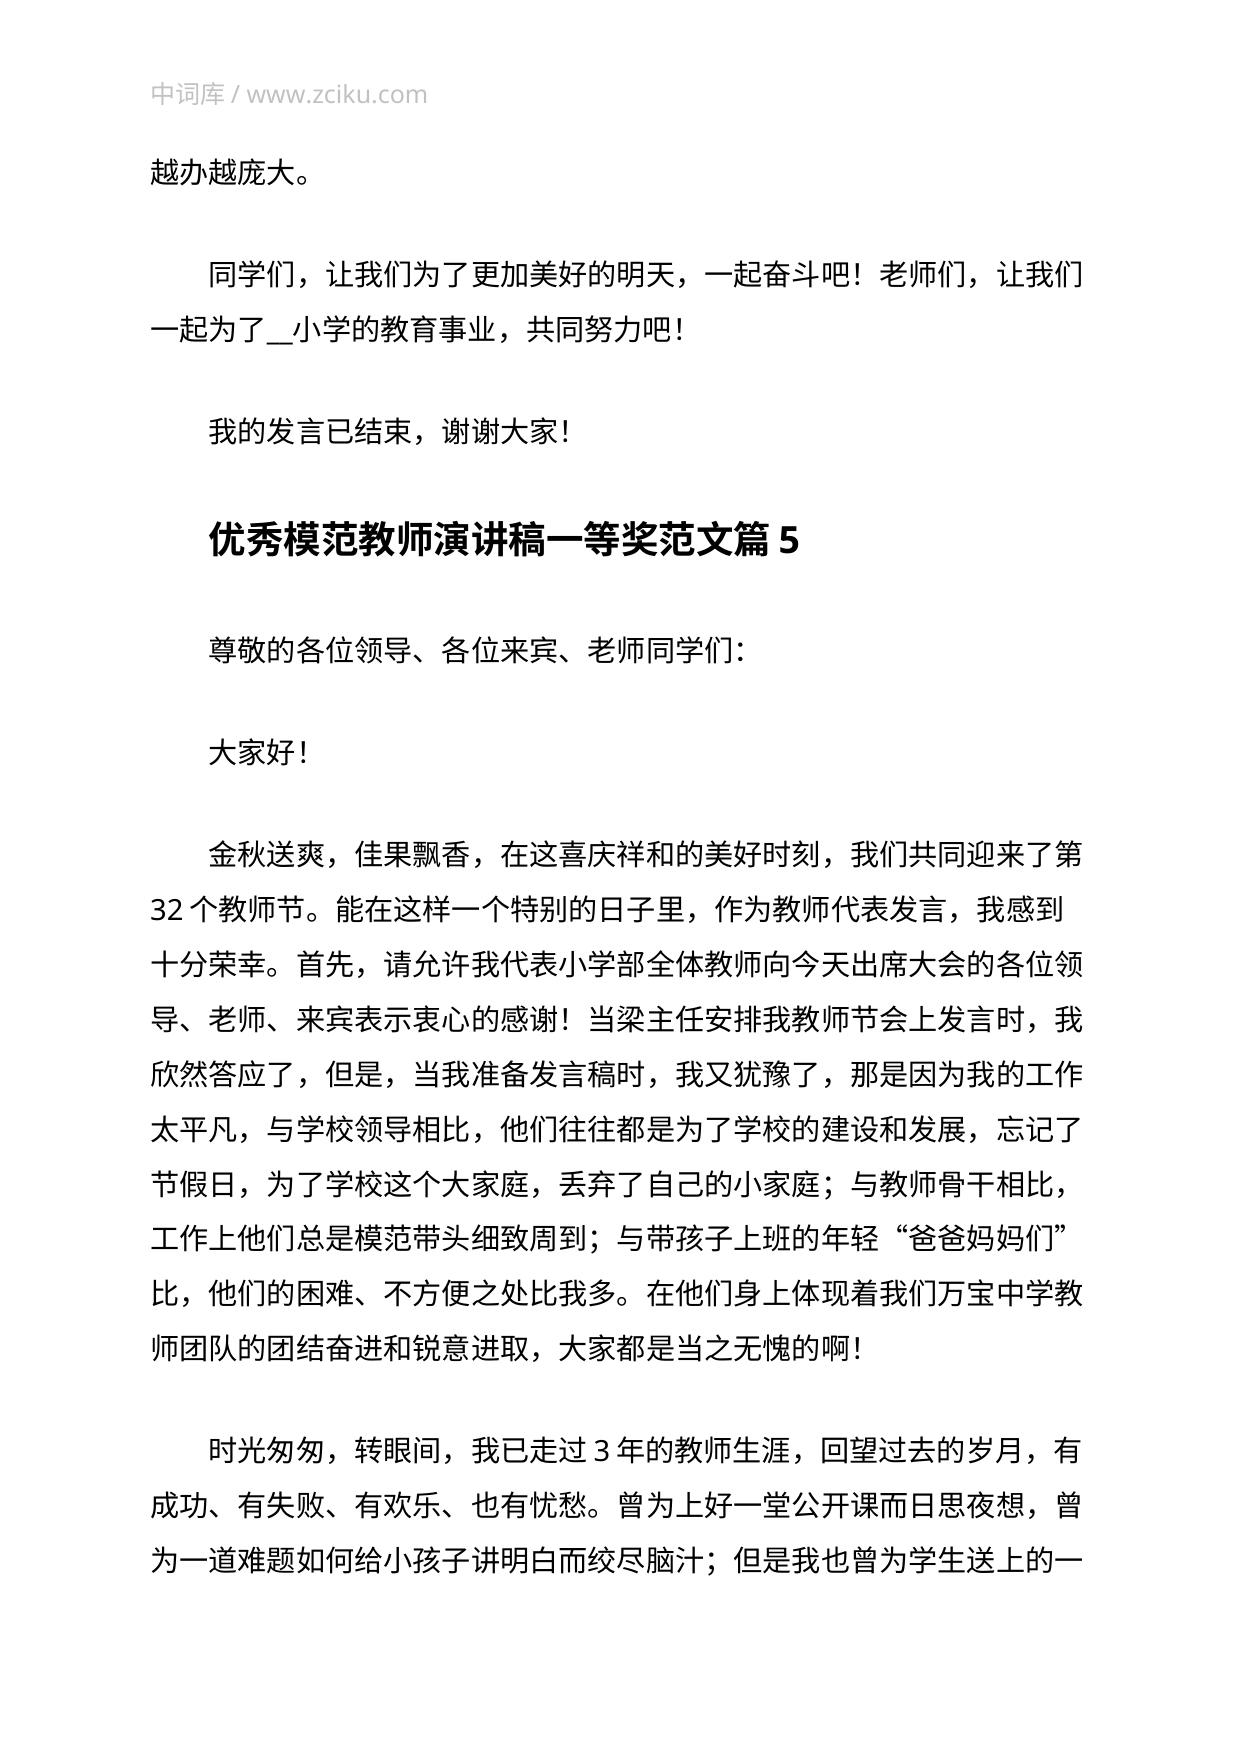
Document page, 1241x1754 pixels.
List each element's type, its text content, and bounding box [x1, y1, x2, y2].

text 优秀模范教师演讲稿一等奖范文篇5 [150, 510, 1090, 565]
text 尊敬的各位领导、各位来宾、老师同学们： [150, 628, 1090, 670]
text 金秋送爽，佳果飘香，在这喜庆祥和的美好时刻，我们共同迎来了第32个教师节。能在这样一个特别的日子里，作为教师代表发言，我感到十分荣幸。首先，请允许我代表小学部全体教师向今天出席大会的各位领导、老师、来宾表示衷心的感谢！当梁主任安排我教师节会上发言时，我欣然答应了，但是，当我准备发言稿时，我又犹豫了，那是因为我的工作太平凡，与学校领导相比，他们往往都是为了学校的建设和发展，忘记了节假日，为了学校这个大家庭，丢弃了自己的小家庭；与教师骨干相比，工作上他们总是模范带头细致周到；与带孩子上班的年轻“爸爸妈妈们”比，他们的困难、不方便之处比我多。在他们身上体现着我们万宝中学教师团队的团结奋进和锐意进取，大家都是当之无愧的啊！ [150, 832, 1090, 1368]
text 我的发言已结束，谢谢大家！ [150, 409, 1090, 451]
text 同学们，让我们为了更加美好的明天，一起奋斗吧！老师们，让我们一起为了__小学的教育事业，共同努力吧！ [150, 252, 1090, 349]
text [150, 150, 1090, 192]
text 大家好！ [150, 730, 1090, 772]
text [150, 1427, 1090, 1580]
